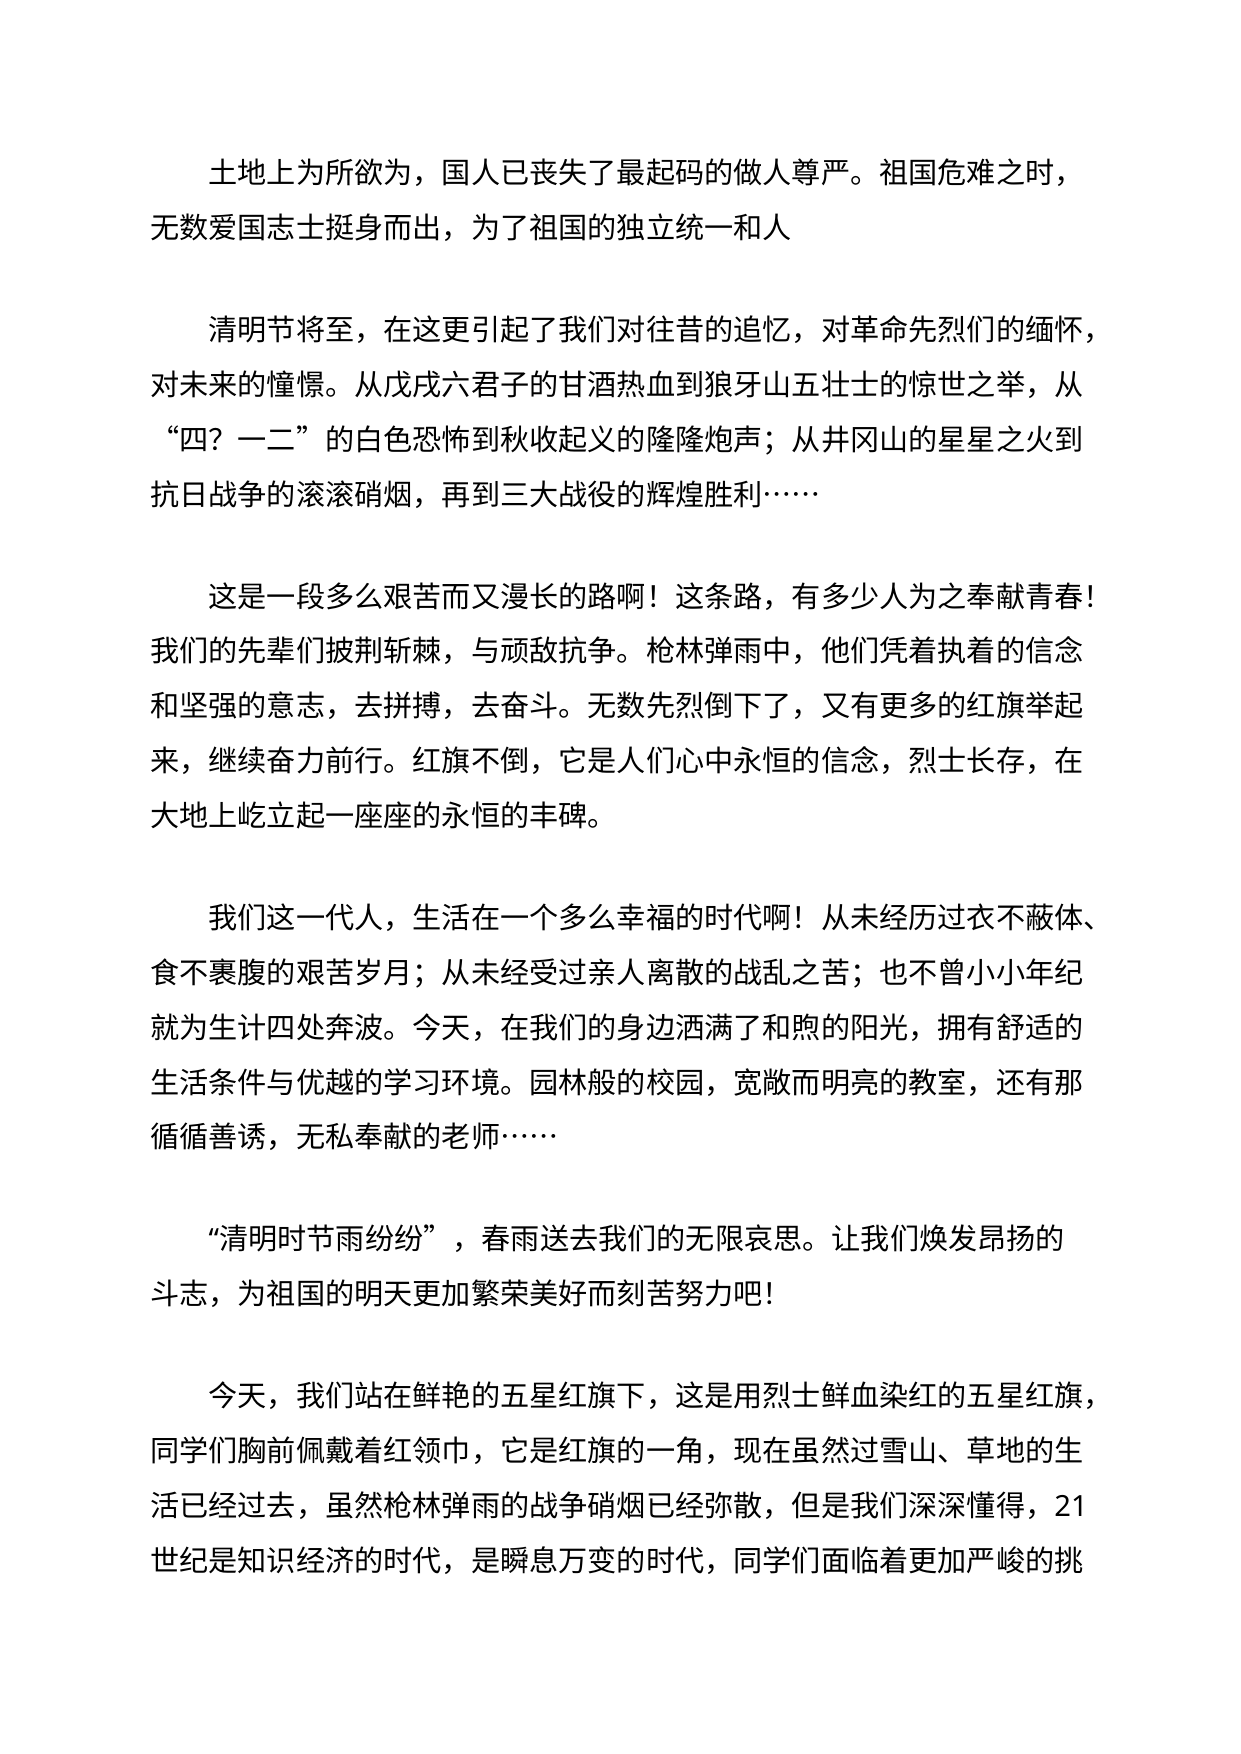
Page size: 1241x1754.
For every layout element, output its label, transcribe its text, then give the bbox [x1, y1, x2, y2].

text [150, 1373, 1090, 1580]
text 清明节将至，在这更引起了我们对往昔的追忆，对革命先烈们的缅怀，对未来的憧憬。从戊戌六君子的甘酒热血到狼牙山五壮士的惊世之举，从“四？一二”的白色恐怖到秋收起义的隆隆炮声；从井冈山的星星之火到抗日战争的滚滚硝烟，再到三大战役的辉煌胜利…… [150, 307, 1090, 514]
text “清明时节雨纷纷”，春雨送去我们的无限哀思。让我们焕发昂扬的斗志，为祖国的明天更加繁荣美好而刻苦努力吧！ [150, 1216, 1090, 1313]
text 我们这一代人，生活在一个多么幸福的时代啊！从未经历过衣不蔽体、食不裹腹的艰苦岁月；从未经受过亲人离散的战乱之苦；也不曾小小年纪就为生计四处奔波。今天，在我们的身边洒满了和煦的阳光，拥有舒适的生活条件与优越的学习环境。园林般的校园，宽敞而明亮的教室，还有那循循善诱，无私奉献的老师…… [150, 894, 1090, 1156]
text 土地上为所欲为，国人已丧失了最起码的做人尊严。祖国危难之时，无数爱国志士挺身而出，为了祖国的独立统一和人 [150, 150, 1090, 247]
text 这是一段多么艰苦而又漫长的路啊！这条路，有多少人为之奉献青春！我们的先辈们披荆斩棘，与顽敌抗争。枪林弹雨中，他们凭着执着的信念和坚强的意志，去拼搏，去奋斗。无数先烈倒下了，又有更多的红旗举起来，继续奋力前行。红旗不倒，它是人们心中永恒的信念，烈士长存，在大地上屹立起一座座的永恒的丰碑。 [150, 573, 1090, 835]
